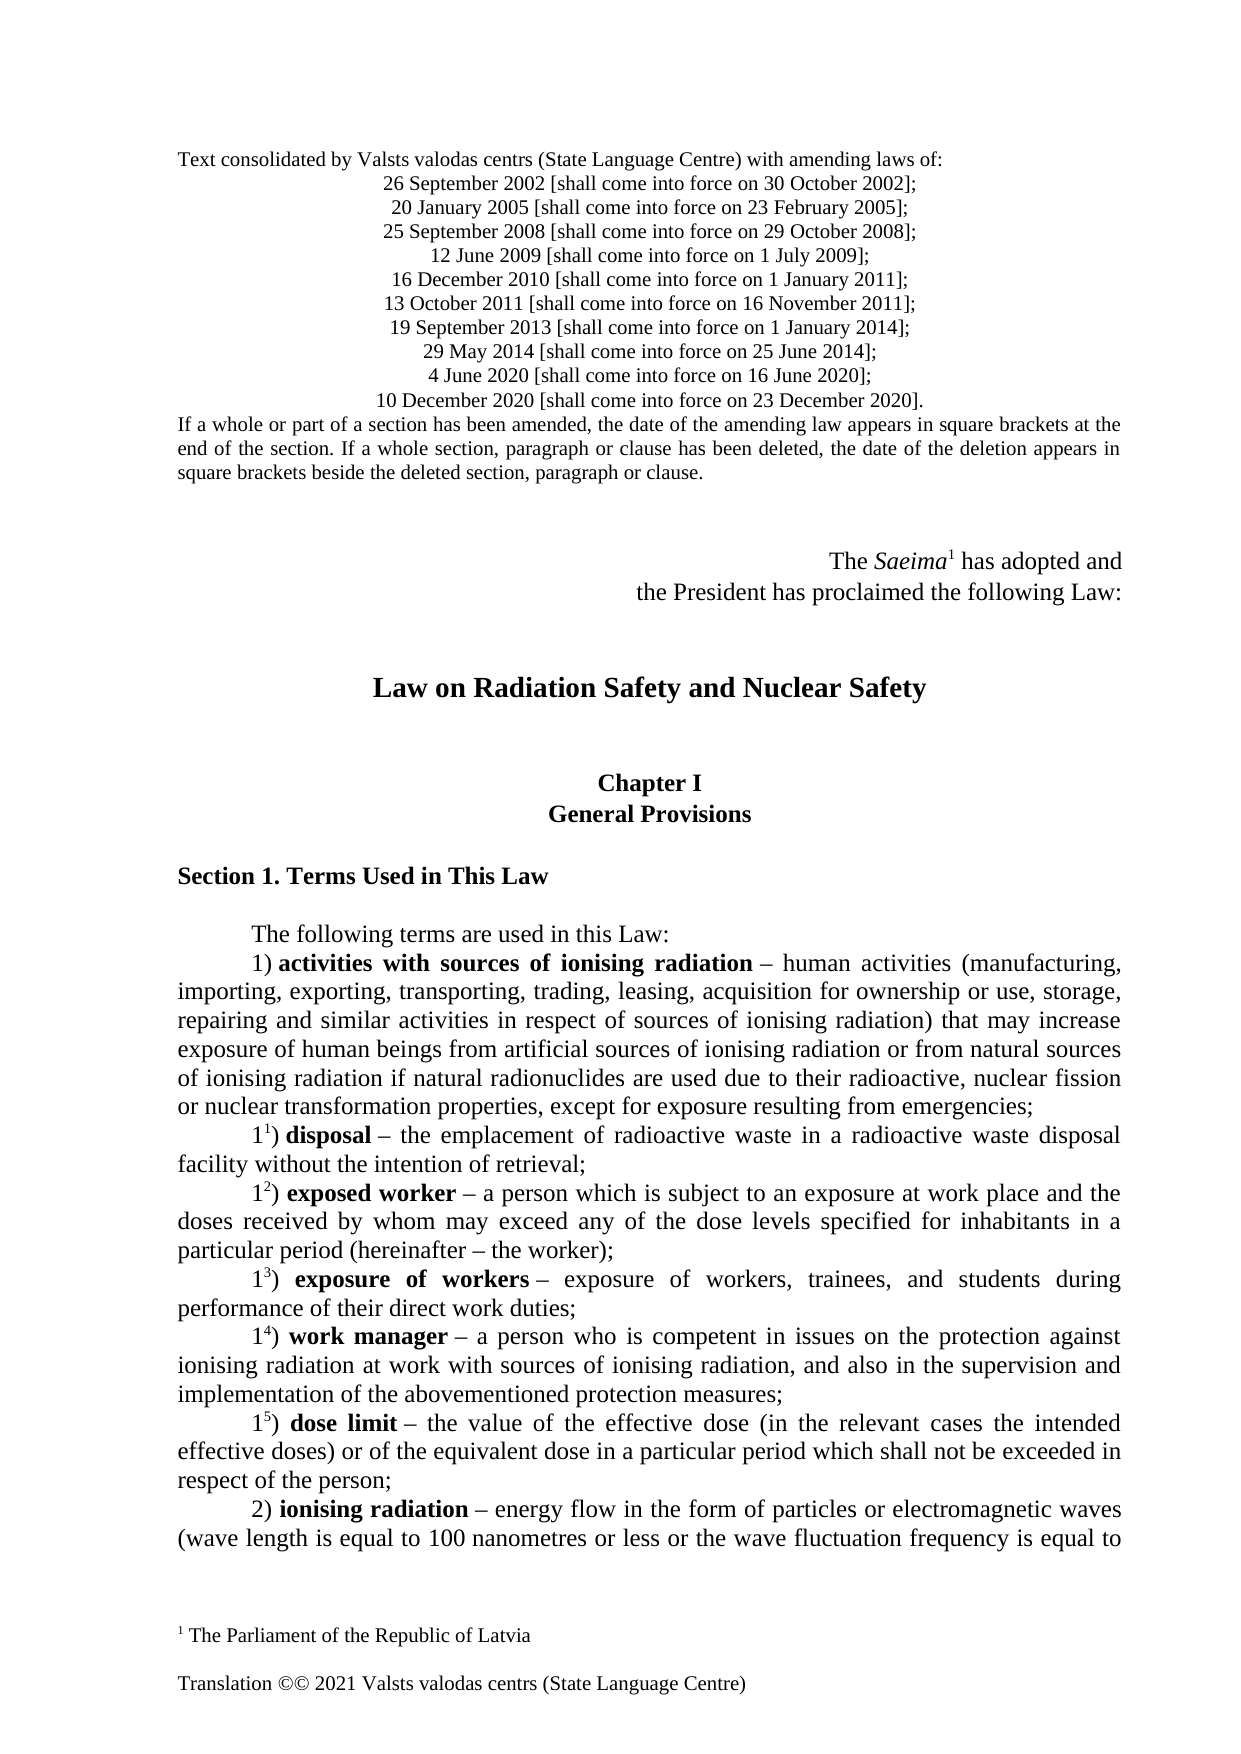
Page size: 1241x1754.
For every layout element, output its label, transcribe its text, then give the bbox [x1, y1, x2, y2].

text Chapter I [177, 768, 1122, 797]
text If a whole or part of a section has been amended, the date of the amending law appears in square brackets at the end of the section. If a whole section, paragraph or clause has been deleted, the date of the deletion appears in square brackets beside the deleted section, paragraph or clause. [177, 412, 1122, 484]
text the President has proclaimed the following Law: [177, 577, 1122, 606]
text 29 May 2014 [shall come into force on 25 June 2014]; [177, 339, 1122, 363]
text The following terms are used in this Law: [177, 919, 1122, 948]
text 20 January 2005 [shall come into force on 23 February 2005]; [177, 195, 1122, 219]
text 12) exposed worker – a person which is subject to an exposure at work place and the doses received by whom may exceed any of the dose levels specified for inhabitants in a particular period (hereinafter – the worker); [177, 1178, 1122, 1264]
text Text consolidated by Valsts valodas centrs (State Language Centre) with amending laws of: [177, 147, 1122, 171]
text 15) dose limit – the value of the effective dose (in the relevant cases the intended effective doses) or of the equivalent dose in a particular period which shall not be exceeded in respect of the person; [177, 1408, 1122, 1494]
text 25 September 2008 [shall come into force on 29 October 2008]; [177, 219, 1122, 243]
text 26 September 2002 [shall come into force on 30 October 2002]; [177, 171, 1122, 195]
text 19 September 2013 [shall come into force on 1 January 2014]; [177, 315, 1122, 339]
text 12 June 2009 [shall come into force on 1 July 2009]; [177, 243, 1122, 267]
text Section 1. Terms Used in This Law [177, 861, 1122, 890]
text 1) activities with sources of ionising radiation – human activities (manufacturing, importing, exporting, transporting, trading, leasing, acquisition for ownership or use, storage, repairing and similar activities in respect of sources of ionising radiation) that may increase exposure of human beings from artificial sources of ionising radiation or from natural sources of ionising radiation if natural radionuclides are used due to their radioactive, nuclear fission or nuclear transformation properties, except for exposure resulting from emergencies; [177, 948, 1122, 1120]
text 14) work manager – a person who is competent in issues on the protection against ionising radiation at work with sources of ionising radiation, and also in the supervision and implementation of the abovementioned protection measures; [177, 1321, 1122, 1408]
text 13) exposure of workers – exposure of workers, trainees, and students during performance of their direct work duties; [177, 1264, 1122, 1321]
text 16 December 2010 [shall come into force on 1 January 2011]; [177, 267, 1122, 291]
text 11) disposal – the emplacement of radioactive waste in a radioactive waste disposal facility without the intention of retrieval; [177, 1120, 1122, 1178]
text 13 October 2011 [shall come into force on 16 November 2011]; [177, 291, 1122, 315]
text Law on Radiation Safety and Nuclear Safety [177, 670, 1122, 703]
text The Saeima1 has adopted and [177, 546, 1122, 574]
text General Provisions [177, 799, 1122, 828]
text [177, 1494, 1122, 1551]
text 10 December 2020 [shall come into force on 23 December 2020]. [177, 387, 1122, 412]
text 4 June 2020 [shall come into force on 16 June 2020]; [177, 363, 1122, 387]
